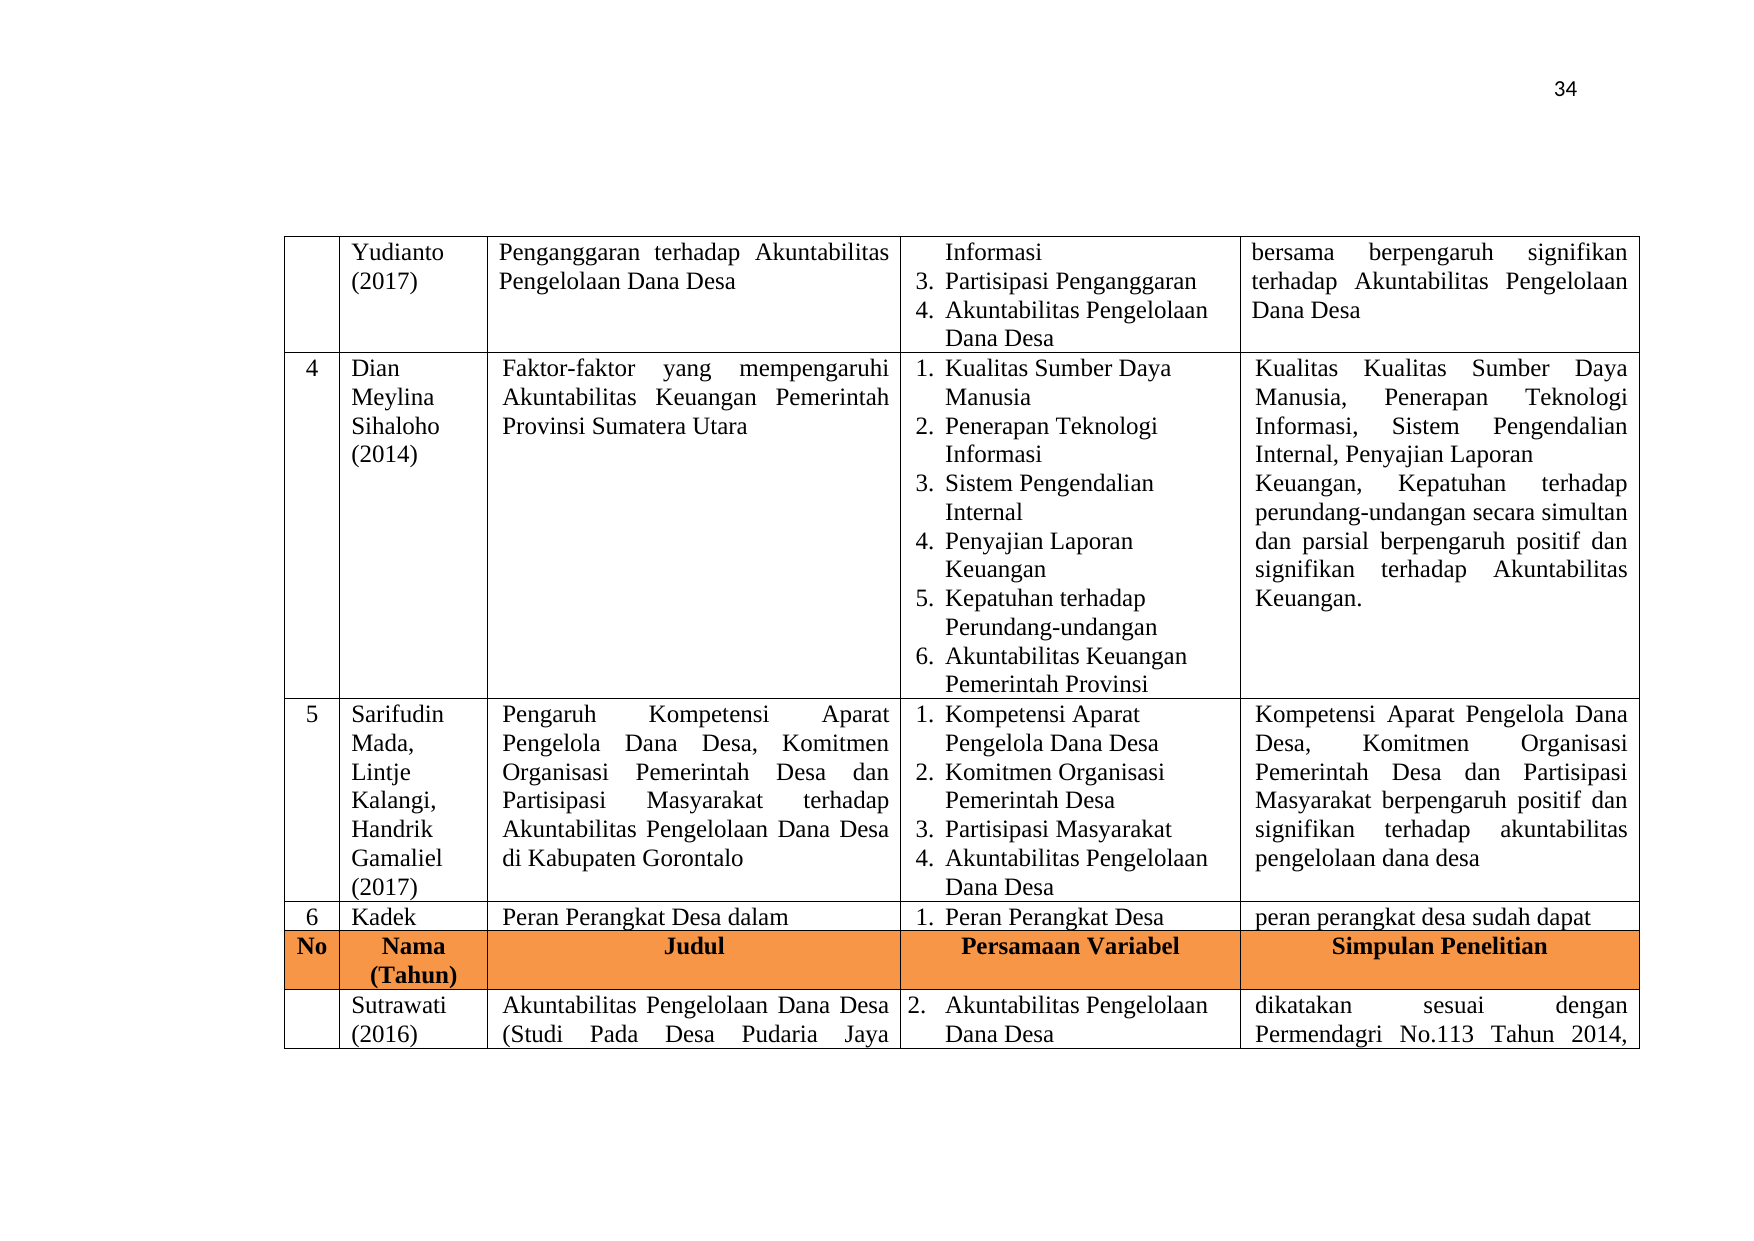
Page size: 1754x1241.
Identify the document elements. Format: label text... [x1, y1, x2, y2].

table_cell [285, 990, 339, 1047]
table_cell Faktor-faktor yang mempengaruhi Akuntabilitas Keuangan Pemerintah Provinsi Sumatera Utara [488, 353, 900, 698]
table_cell Pengaruh Kompetensi Aparat Pengelola Dana Desa, Komitmen Organisasi Pemerintah Desa dan Partisipasi Masyarakat terhadap Akuntabilitas Pengelolaan Dana Desa di Kabupaten Gorontalo [488, 699, 900, 901]
table_cell Sutrawati (2016) [340, 990, 487, 1047]
table_cell [285, 237, 339, 352]
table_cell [1241, 990, 1639, 1047]
table_cell Peran Perangkat Desa [901, 902, 1240, 930]
table_cell No [285, 931, 339, 989]
table_cell bersama berpengaruh signifikan terhadap Akuntabilitas Pengelolaan Dana Desa [1241, 237, 1639, 352]
table_cell Sarifudin Mada, Lintje Kalangi, Handrik Gamaliel (2017) [340, 699, 487, 901]
table_cell Simpulan Penelitian [1241, 931, 1639, 989]
table_cell Kompetensi Aparat Pengelola Dana Desa, Komitmen Organisasi Pemerintah Desa dan Partisipasi Masyarakat berpengaruh positif dan signifikan terhadap akuntabilitas pengelolaan dana desa [1241, 699, 1639, 901]
table_cell Judul [488, 931, 900, 989]
table_cell Kompetensi Aparat Pengelola Dana Desa Komitmen Organisasi Pemerintah Desa Partisipasi Masyarakat Akuntabilitas Pengelolaan Dana Desa [901, 699, 1240, 901]
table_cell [901, 990, 1240, 1047]
table_cell Kualitas Sumber Daya Manusia Penerapan Teknologi Informasi Sistem Pengendalian Internal Penyajian Laporan Keuangan Kepatuhan terhadap Perundang-undangan Akuntabilitas Keuangan Pemerintah Provinsi [901, 353, 1240, 698]
table_cell Informasi Partisipasi Penganggaran Akuntabilitas Pengelolaan Dana Desa [901, 237, 1240, 352]
table_cell Kadek [340, 902, 487, 930]
table_cell Dian Meylina Sihaloho (2014) [340, 353, 487, 698]
table_cell Nama (Tahun) [340, 931, 487, 989]
table_cell peran perangkat desa sudah dapat [1241, 902, 1639, 930]
table_cell Penganggaran terhadap Akuntabilitas Pengelolaan Dana Desa [488, 237, 900, 352]
table_cell Yudianto (2017) [340, 237, 487, 352]
table_cell 6 [285, 902, 339, 930]
table_cell Kualitas Kualitas Sumber Daya Manusia, Penerapan Teknologi Informasi, Sistem Pengendalian Internal, Penyajian Laporan Keuangan, Kepatuhan terhadap perundang-undangan secara simultan dan parsial berpengaruh positif dan signifikan terhadap Akuntabilitas Keuangan. [1241, 353, 1639, 698]
table_cell 4 [285, 353, 339, 698]
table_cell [488, 990, 900, 1047]
table_cell 5 [285, 699, 339, 901]
table_cell Peran Perangkat Desa dalam [488, 902, 900, 930]
table_cell Persamaan Variabel [901, 931, 1240, 989]
